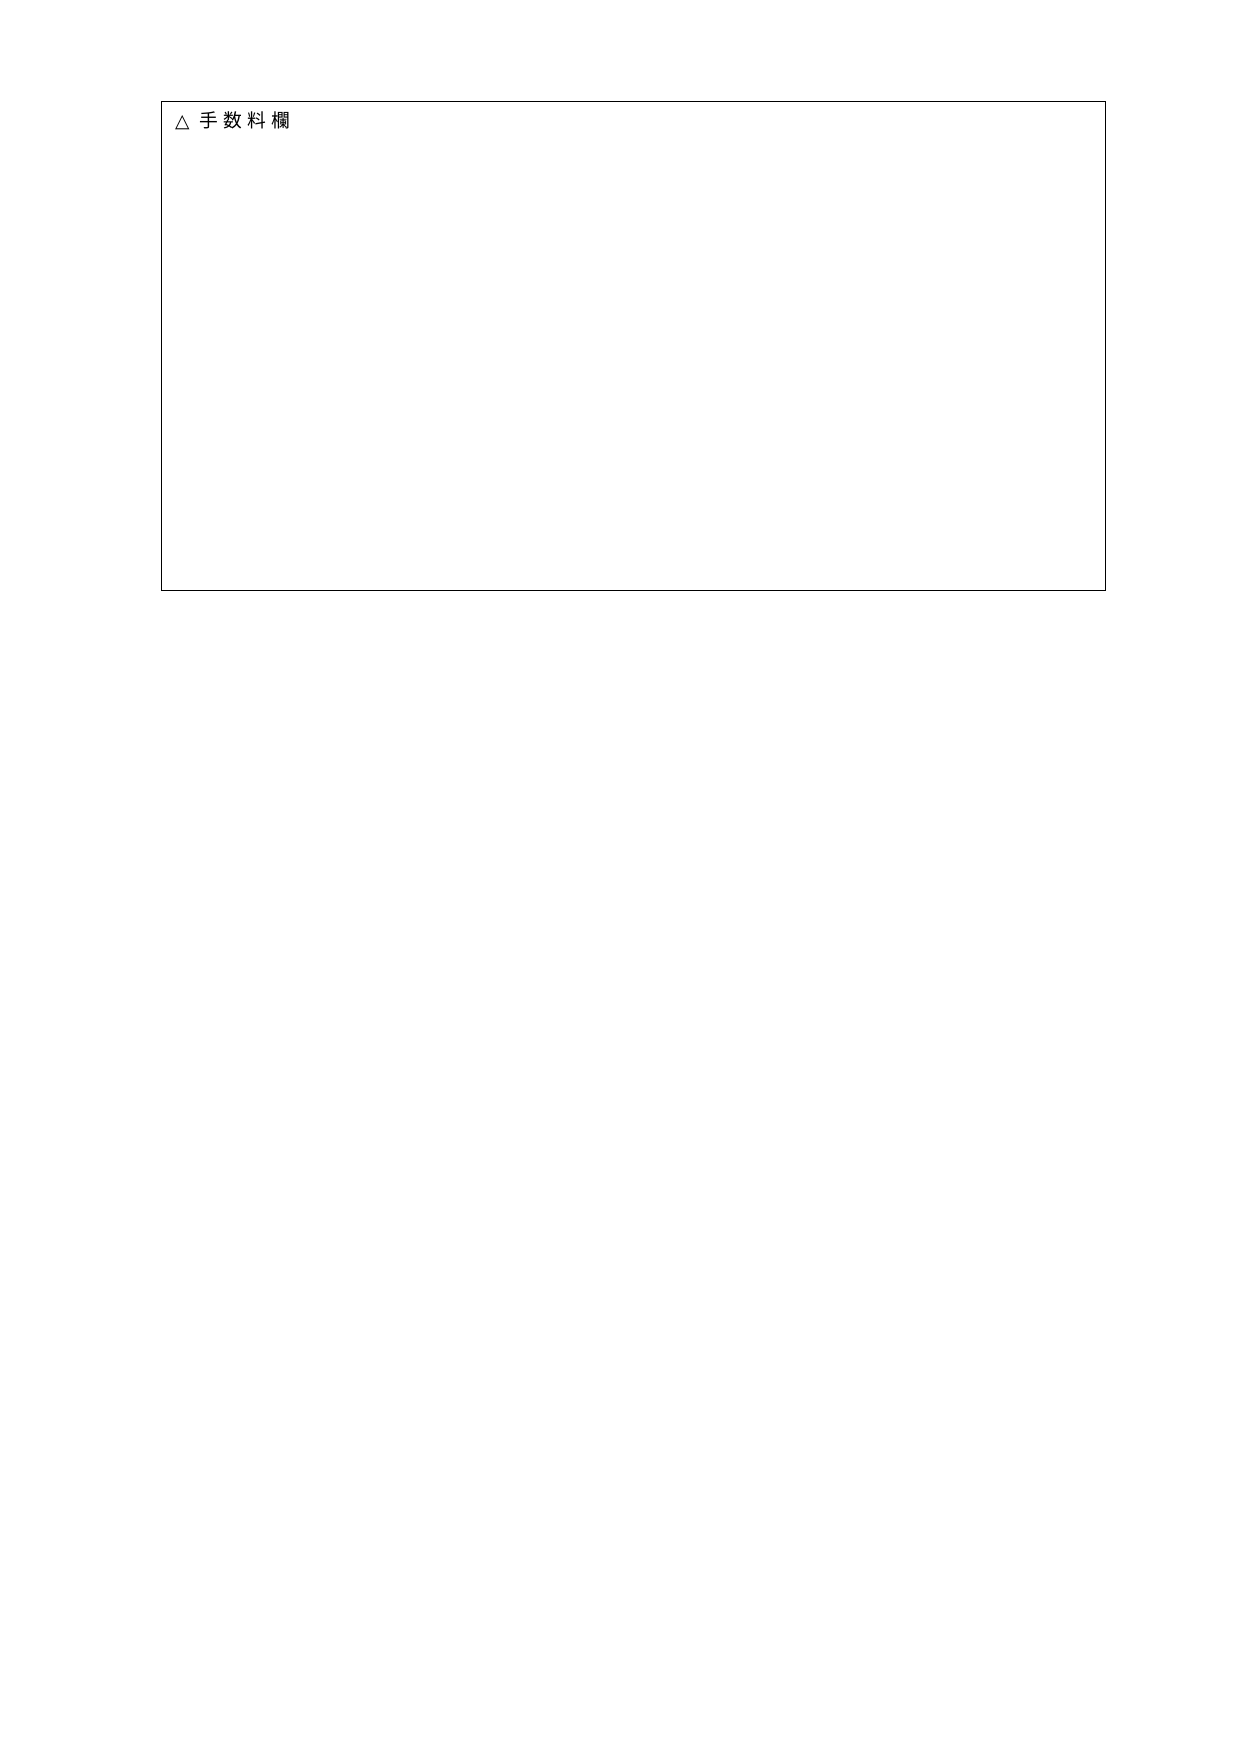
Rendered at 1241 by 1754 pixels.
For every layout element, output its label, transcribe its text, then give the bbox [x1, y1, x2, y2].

table_cell △手数料欄 [162, 102, 1105, 590]
